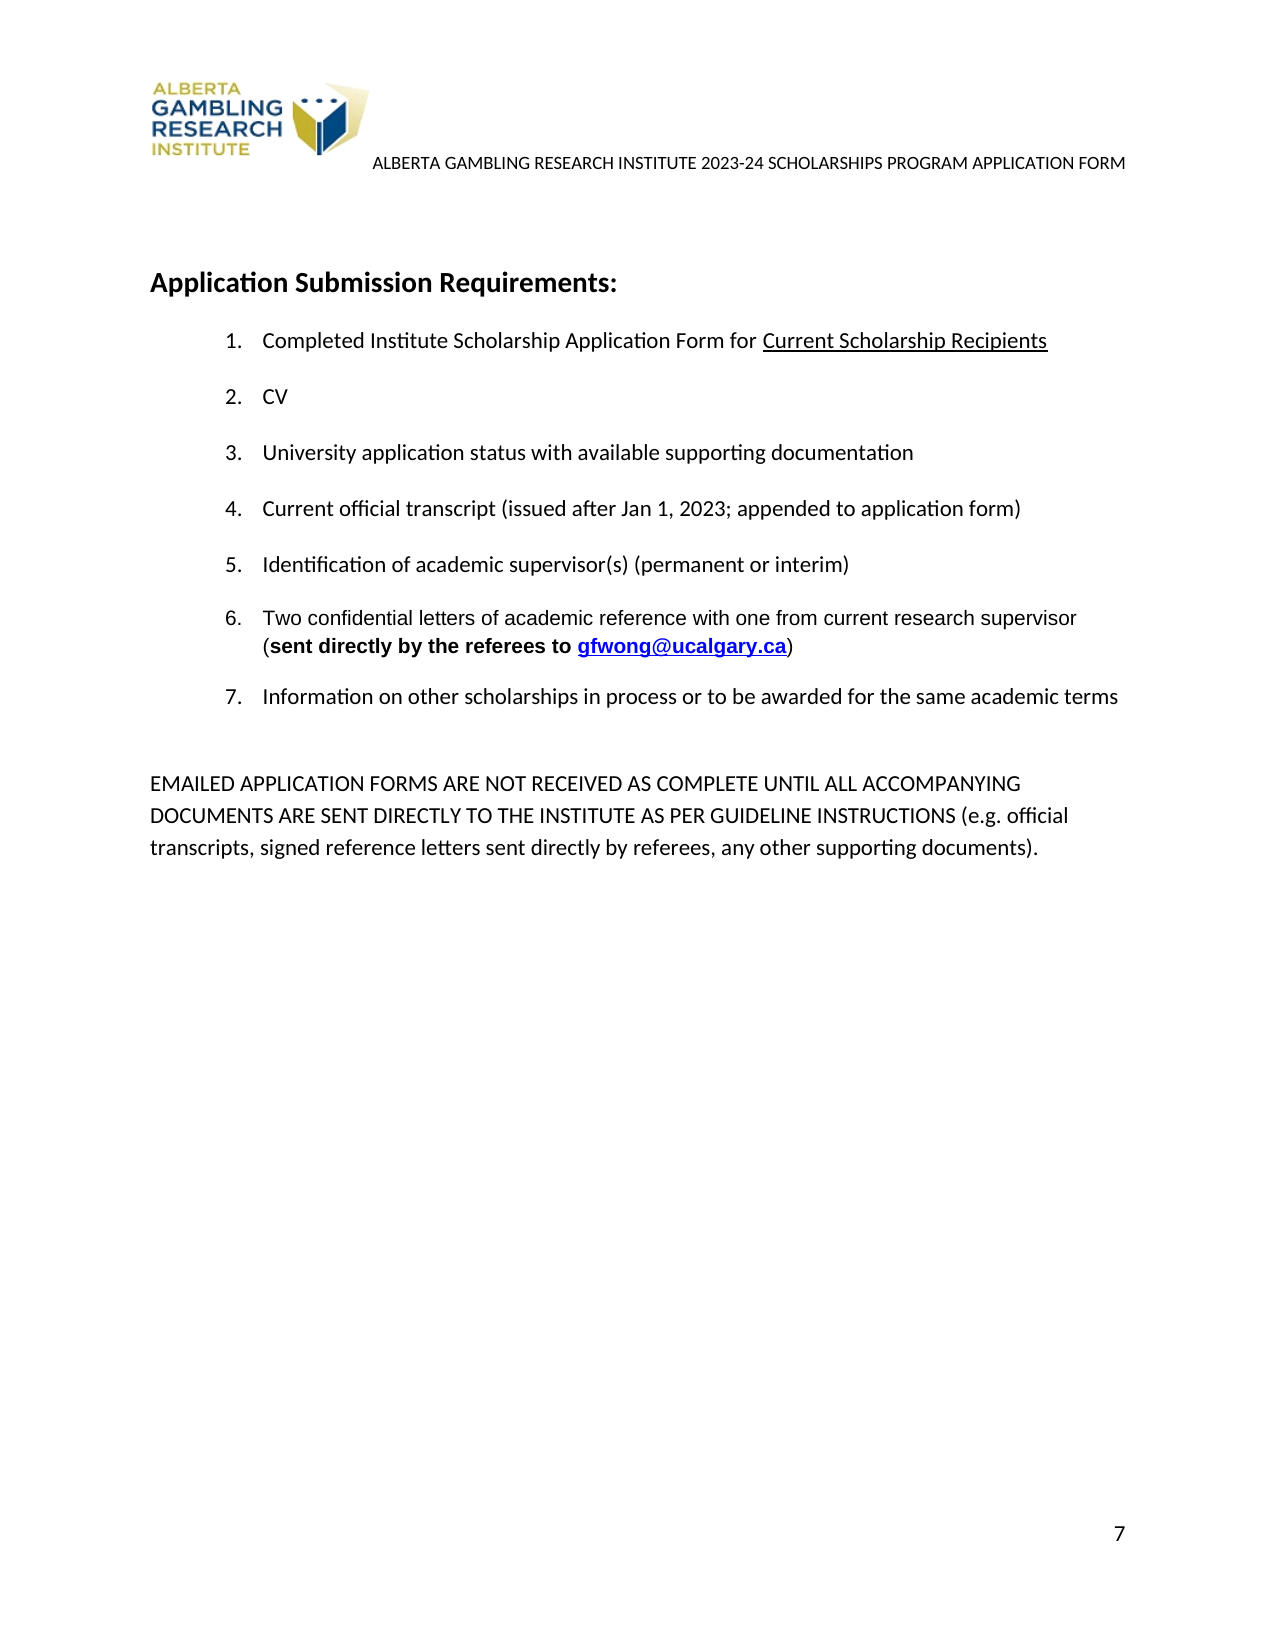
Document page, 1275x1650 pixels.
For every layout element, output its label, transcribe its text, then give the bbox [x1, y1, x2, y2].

list Identification of academic supervisor(s) (permanent or interim) [225, 550, 1125, 606]
list Current official transcript (issued after Jan 1, 2023; appended to application form) [225, 494, 1125, 550]
list Information on other scholarships in process or to be awarded for the same academic terms [225, 682, 1125, 710]
list University application status with available supporting documentation [225, 438, 1125, 494]
text Application Submission Requirements: [150, 264, 1125, 300]
list CV [225, 382, 1125, 438]
text EMAILED APPLICATION FORMS ARE NOT RECEIVED AS COMPLETE UNTIL ALL ACCOMPANYING DOCUMENTS ARE SENT DIRECTLY TO THE INSTITUTE AS PER GUIDELINE INSTRUCTIONS (e.g. official transcripts, signed reference letters sent directly by referees, any other supporting documents). [150, 769, 1125, 861]
list Two confidential letters of academic reference with one from current research supervisor (sent directly by the referees to gfwong@ucalgary.ca) [225, 606, 1125, 658]
list Completed Institute Scholarship Application Form for Current Scholarship Recipients [225, 326, 1125, 382]
